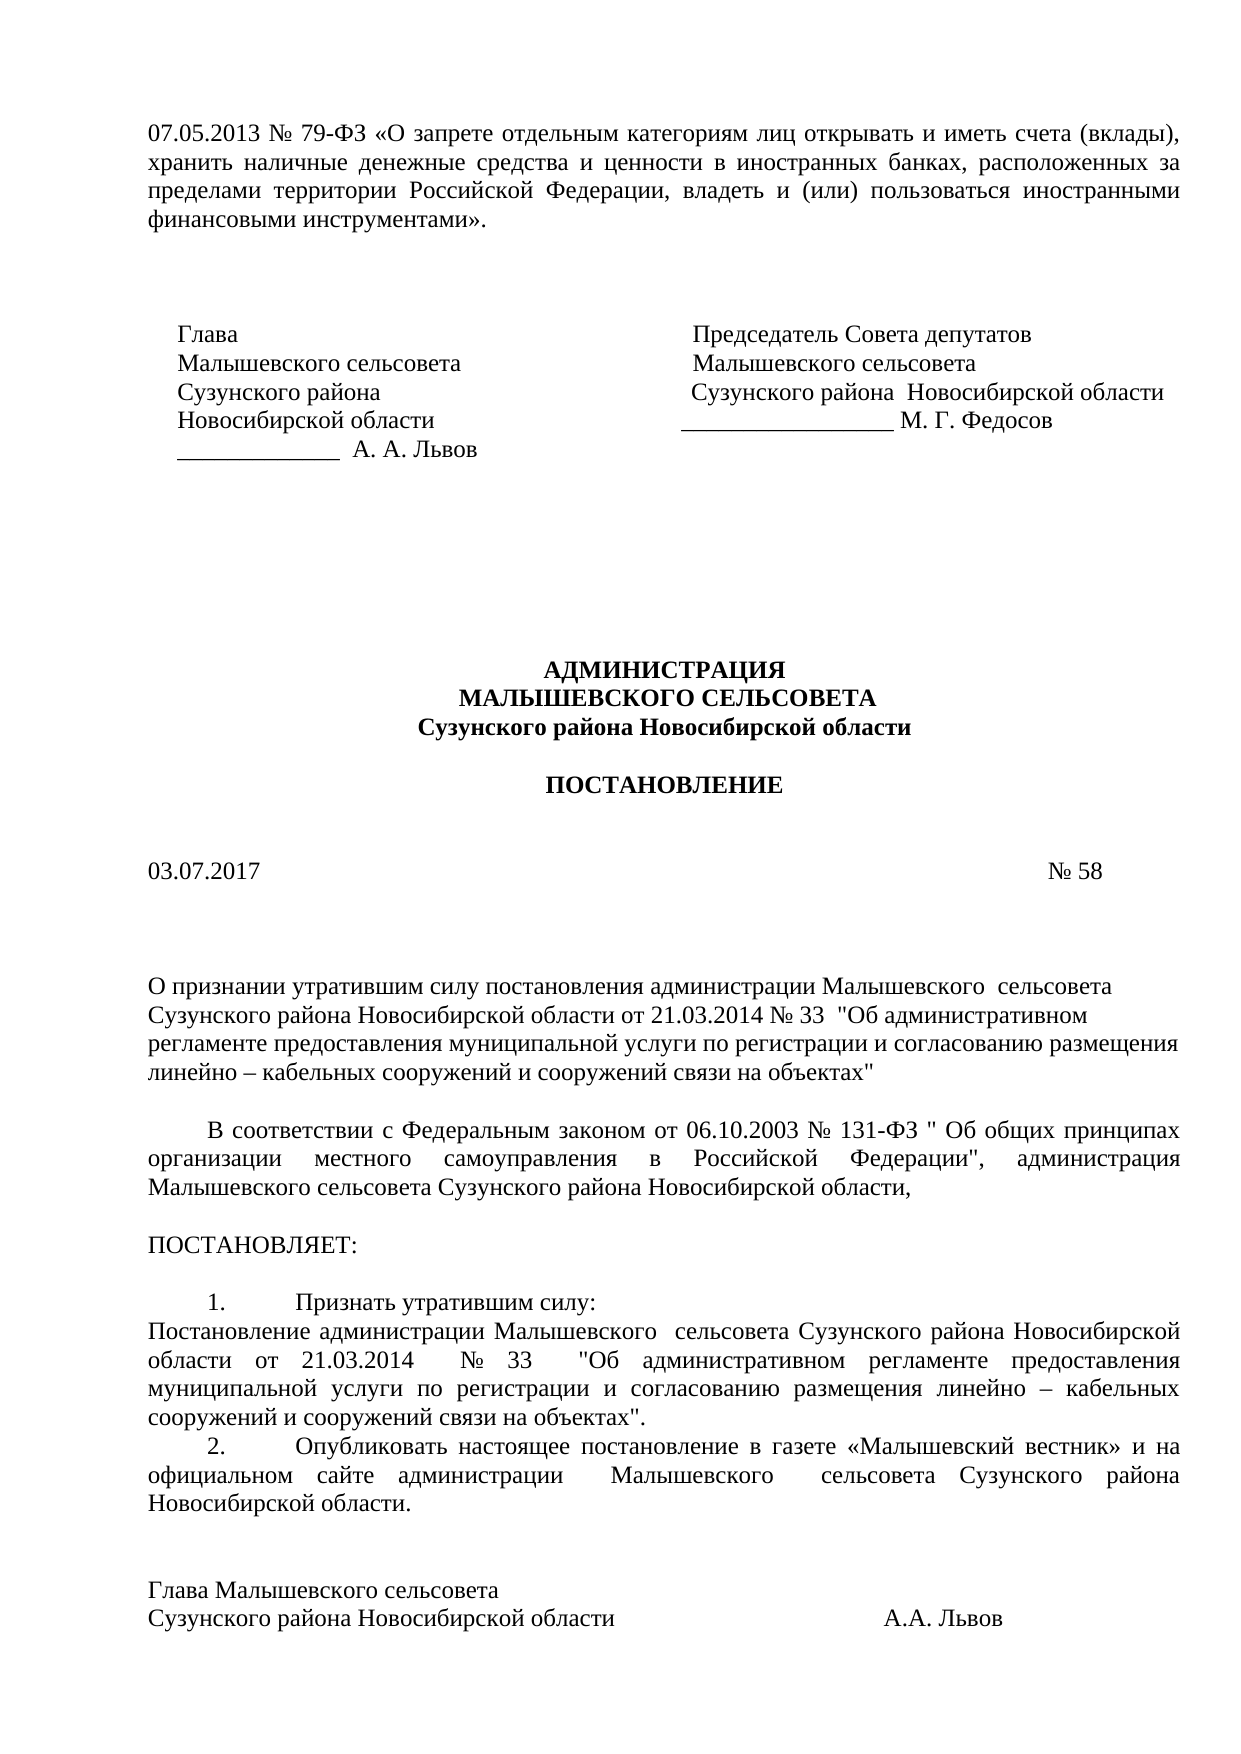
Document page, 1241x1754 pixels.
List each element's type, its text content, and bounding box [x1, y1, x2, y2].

text МАЛЫШЕВСКОГО СЕЛЬСОВЕТА [148, 683, 1181, 712]
table_header Глава Малышевского сельсовета Сузунского района Новосибирской области _____________ А. А. Львов [142, 319, 613, 540]
list Опубликовать настоящее постановление в газете «Малышевский вестник» и на официальном сайте администрации Малышевского сельсовета Сузунского района Новосибирской области. [148, 1431, 1181, 1517]
list Признать утратившим силу: [148, 1287, 1181, 1316]
text ПОСТАНОВЛЕНИЕ [148, 770, 1181, 798]
text Глава Малышевского сельсовета [148, 1575, 1181, 1603]
text 03.07.2017 № 58 [148, 856, 1181, 885]
text Сузунского района Новосибирской области А.А. Львов [148, 1603, 1181, 1632]
text Сузунского района Новосибирской области [148, 712, 1181, 741]
text линейно – кабельных сооружений и сооружений связи на объектах" [148, 1057, 1181, 1086]
text В соответствии с Федеральным законом от 06.10.2003 № 131-ФЗ " Об общих принципах организации местного самоуправления в Российской Федерации", администрация Малышевского сельсовета Сузунского района Новосибирской области, [148, 1115, 1181, 1201]
list Постановление администрации Малышевского сельсовета Сузунского района Новосибирской области от 21.03.2014 № 33 "Об административном регламенте предоставления муниципальной услуги по регистрации и согласованию размещения линейно – кабельных сооружений и сооружений связи на объектах". [148, 1316, 1181, 1431]
text ПОСТАНОВЛЯЕТ: [148, 1230, 1181, 1258]
table_header Председатель Совета депутатов Малышевского сельсовета Сузунского района Новосибирской области _________________ М. Г. Федосов [614, 319, 1187, 540]
text О признании утратившим силу постановления администрации Малышевского сельсовета Сузунского района Новосибирской области от 21.03.2014 № 33 "Об административном регламенте предоставления муниципальной услуги по регистрации и согласованию размещения [148, 971, 1181, 1057]
text АДМИНИСТРАЦИЯ [148, 655, 1181, 683]
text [148, 118, 1181, 233]
